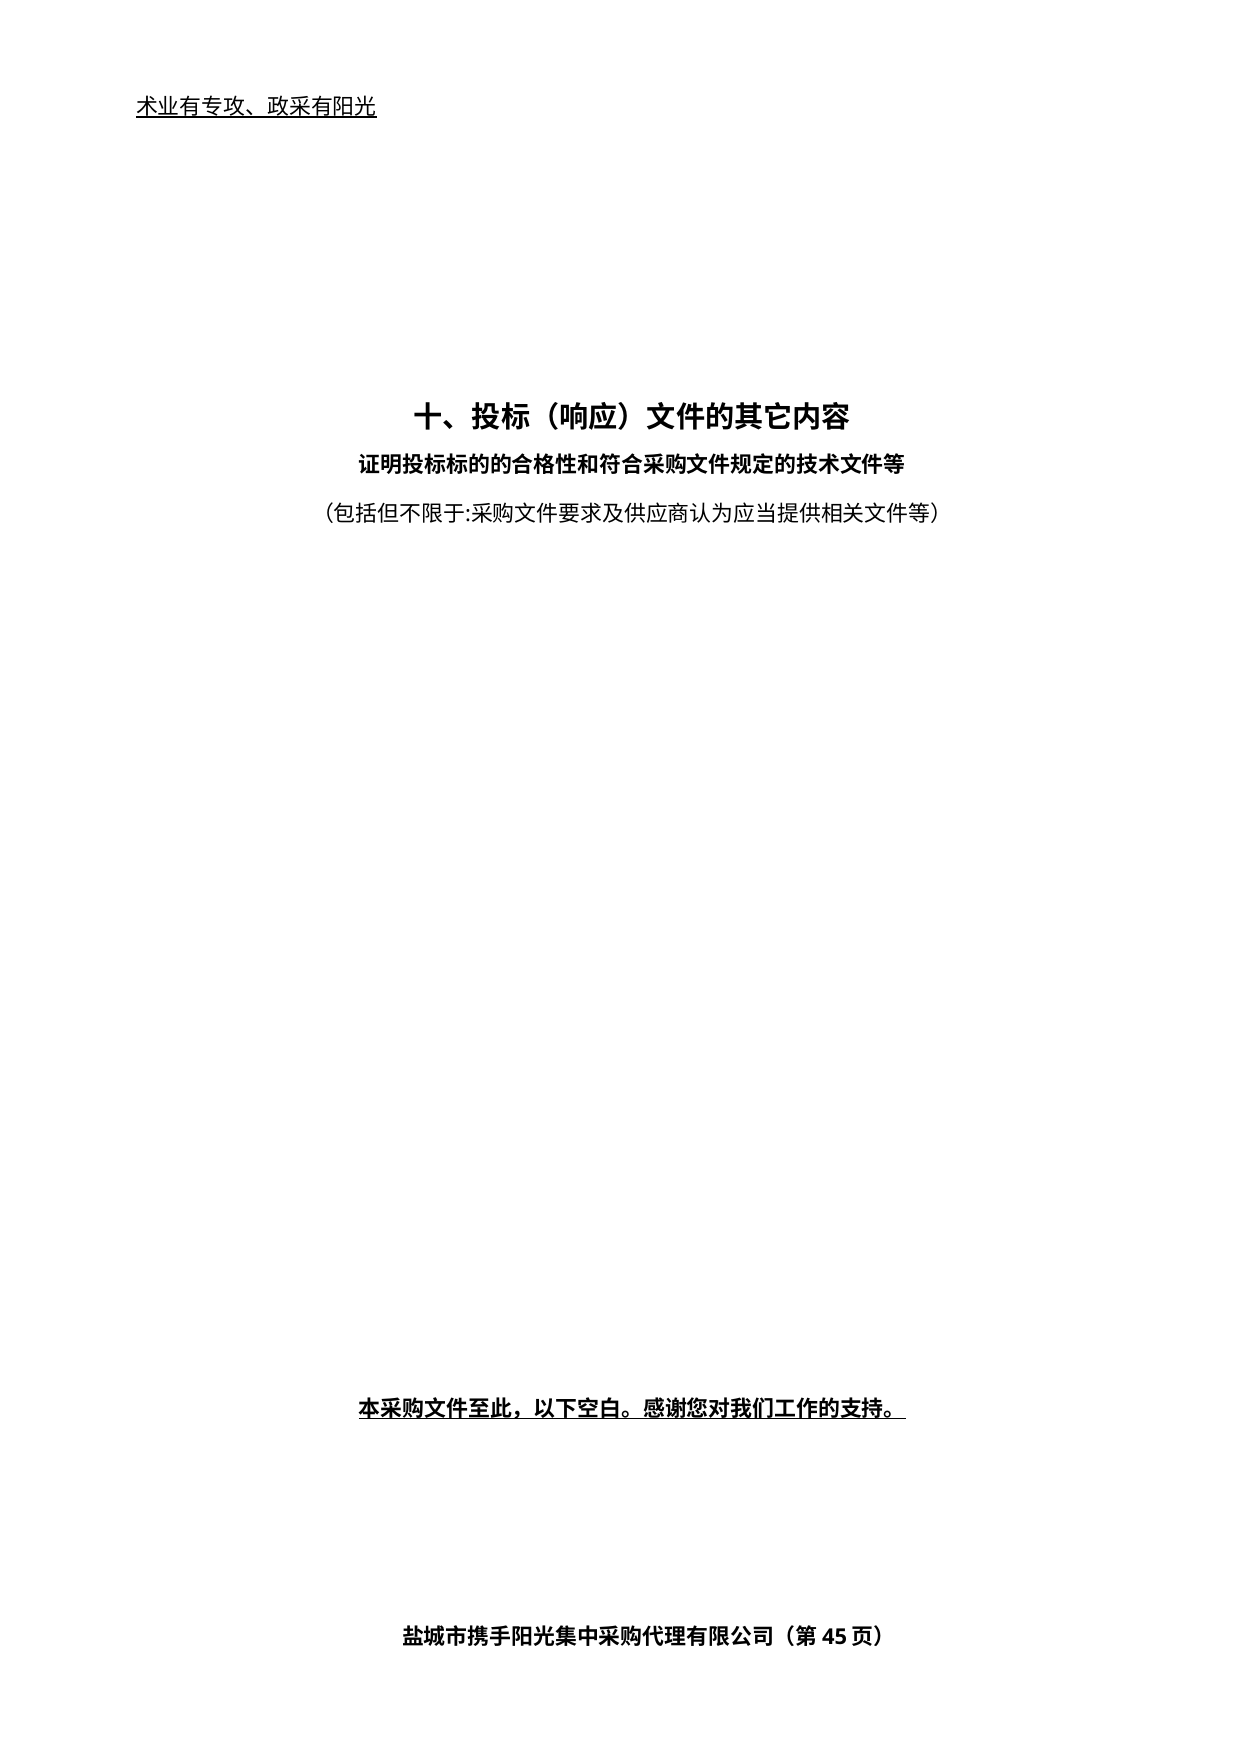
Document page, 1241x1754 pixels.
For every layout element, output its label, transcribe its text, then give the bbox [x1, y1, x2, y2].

text （包括但不限于:采购文件要求及供应商认为应当提供相关文件等） [136, 495, 1128, 528]
text 本采购文件至此，以下空白。感谢您对我们工作的支持。 [136, 1390, 1128, 1423]
text 十、投标（响应）文件的其它内容 [136, 382, 1128, 447]
text 证明投标标的的合格性和符合采购文件规定的技术文件等 [136, 447, 1128, 479]
